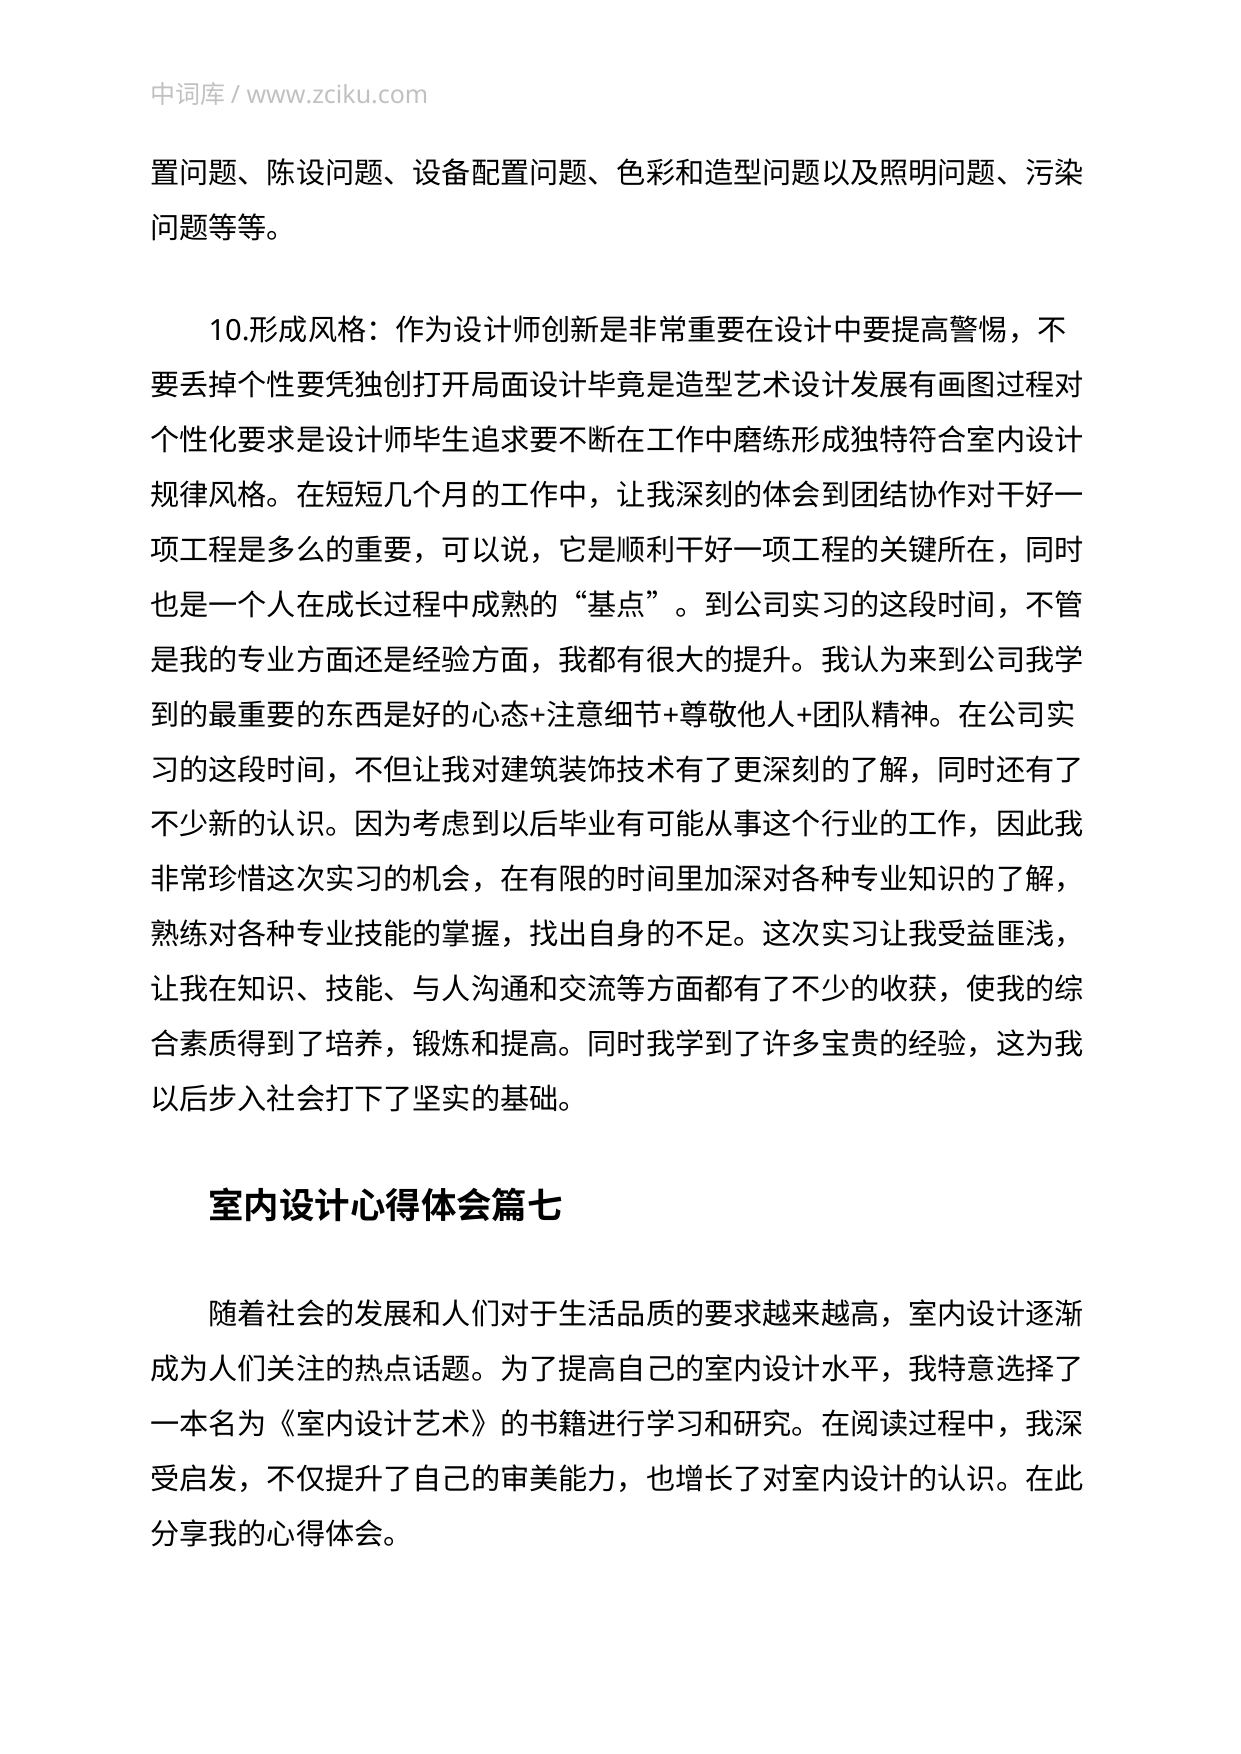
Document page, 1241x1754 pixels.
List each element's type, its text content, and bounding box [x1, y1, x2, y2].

text 10.形成风格：作为设计师创新是非常重要在设计中要提高警惕，不要丢掉个性要凭独创打开局面设计毕竟是造型艺术设计发展有画图过程对个性化要求是设计师毕生追求要不断在工作中磨练形成独特符合室内设计规律风格。在短短几个月的工作中，让我深刻的体会到团结协作对干好一项工程是多么的重要，可以说，它是顺利干好一项工程的关键所在，同时也是一个人在成长过程中成熟的“基点”。到公司实习的这段时间，不管是我的专业方面还是经验方面，我都有很大的提升。我认为来到公司我学到的最重要的东西是好的心态+注意细节+尊敬他人+团队精神。在公司实习的这段时间，不但让我对建筑装饰技术有了更深刻的了解，同时还有了不少新的认识。因为考虑到以后毕业有可能从事这个行业的工作，因此我非常珍惜这次实习的机会，在有限的时间里加深对各种专业知识的了解，熟练对各种专业技能的掌握，找出自身的不足。这次实习让我受益匪浅，让我在知识、技能、与人沟通和交流等方面都有了不少的收获，使我的综合素质得到了培养，锻炼和提高。同时我学到了许多宝贵的经验，这为我以后步入社会打下了坚实的基础。 [150, 307, 1090, 1118]
text 随着社会的发展和人们对于生活品质的要求越来越高，室内设计逐渐成为人们关注的热点话题。为了提高自己的室内设计水平，我特意选择了一本名为《室内设计艺术》的书籍进行学习和研究。在阅读过程中，我深受启发，不仅提升了自己的审美能力，也增长了对室内设计的认识。在此分享我的心得体会。 [150, 1291, 1090, 1552]
text 室内设计心得体会篇七 [150, 1177, 1090, 1228]
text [150, 150, 1090, 247]
